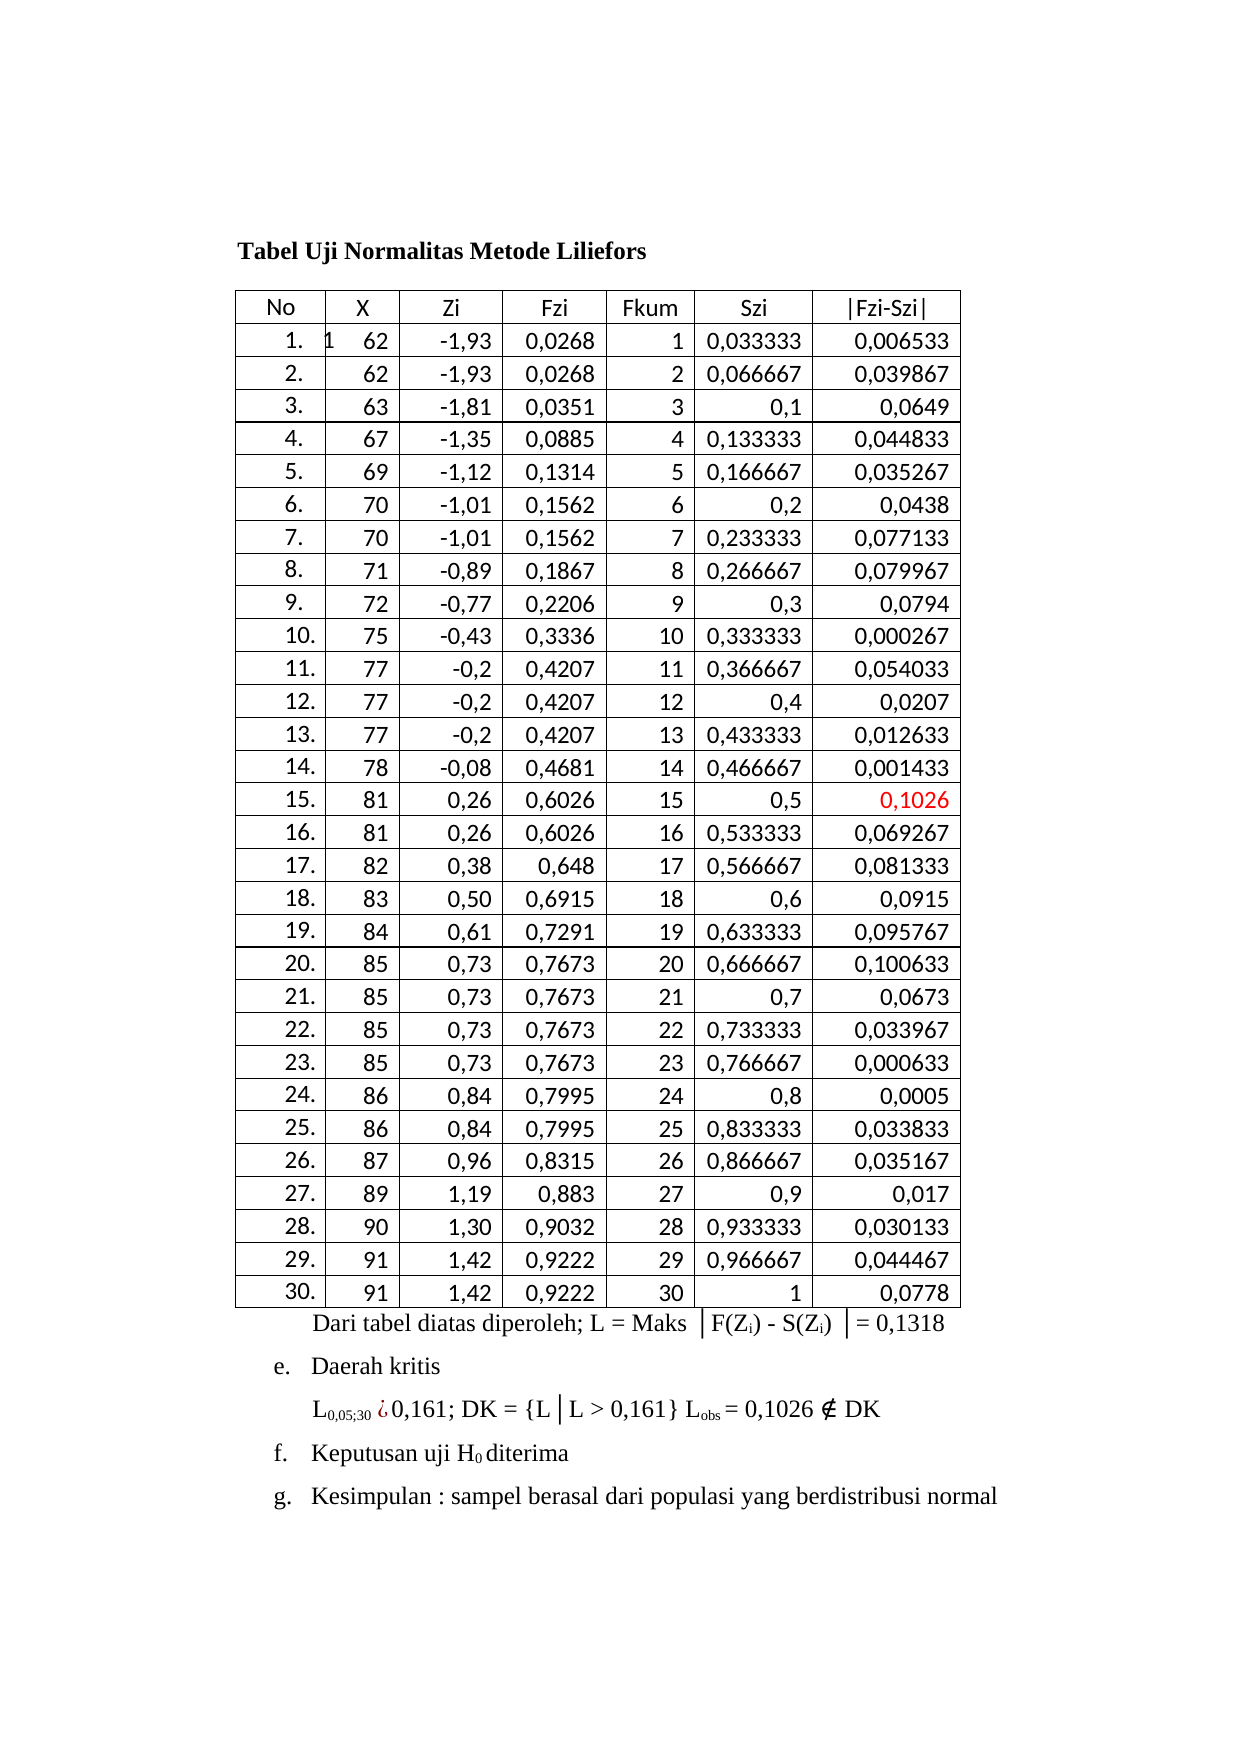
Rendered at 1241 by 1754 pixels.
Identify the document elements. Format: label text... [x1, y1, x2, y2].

table_cell 0,0794 [813, 586, 960, 618]
table_cell -1,35 [400, 423, 502, 454]
table_cell 0,38 [400, 849, 502, 881]
table_cell 0,035167 [813, 1144, 960, 1176]
table_cell 0,8 [695, 1079, 812, 1110]
table_cell 0,006533 [813, 324, 960, 356]
table_cell [236, 423, 325, 454]
table_cell [236, 1013, 325, 1045]
table_cell 0,000633 [813, 1046, 960, 1078]
table_cell 0,4681 [503, 751, 606, 782]
table_cell 0,4207 [503, 652, 606, 684]
table_cell 24 [607, 1079, 694, 1110]
table_cell [236, 586, 325, 618]
table_cell 0,666667 [695, 948, 812, 979]
table_cell 85 [326, 1046, 399, 1078]
table_cell 0,3336 [503, 619, 606, 651]
table_cell 0,7291 [503, 915, 606, 946]
table_cell [236, 554, 325, 585]
table_header Fzi [503, 291, 606, 323]
table_cell -1,93 [400, 357, 502, 388]
table_cell 0,2206 [503, 586, 606, 618]
table_cell 2 [607, 357, 694, 388]
table_cell -0,2 [400, 718, 502, 749]
table_cell 0,1314 [503, 455, 606, 487]
table_cell -0,89 [400, 554, 502, 585]
table_cell 0,9032 [503, 1210, 606, 1242]
table_cell 70 [326, 488, 399, 520]
table_cell 10 [607, 619, 694, 651]
list Dari tabel diatas diperoleh; L = Maks │F(Zi) - S(Zi) │= 0,1318 [703, 1308, 846, 1337]
table_cell 0,012633 [813, 718, 960, 749]
table_cell 63 [326, 390, 399, 421]
table_cell 5 [607, 455, 694, 487]
list Kesimpulan : sampel berasal dari populasi yang berdistribusi normal [273, 1481, 1090, 1509]
table_cell [236, 816, 325, 848]
table_cell 75 [326, 619, 399, 651]
table_cell 19 [607, 915, 694, 946]
table_cell 0,3 [695, 586, 812, 618]
table_cell 0,1562 [503, 488, 606, 520]
table_cell 0,7 [695, 980, 812, 1012]
table_cell -0,2 [400, 652, 502, 684]
table_cell 0,566667 [695, 849, 812, 881]
table_cell 12 [607, 685, 694, 717]
table_cell 71 [326, 554, 399, 585]
table_cell 0,044833 [813, 423, 960, 454]
table_cell 4 [607, 423, 694, 454]
table_cell [236, 948, 325, 979]
table_cell 0,933333 [695, 1210, 812, 1242]
table_cell 0,095767 [813, 915, 960, 946]
table_cell 0,26 [400, 783, 502, 815]
table_cell [236, 1111, 325, 1143]
table_cell 0,433333 [695, 718, 812, 749]
table_cell 0,0268 [503, 357, 606, 388]
table_cell 0,030133 [813, 1210, 960, 1242]
table_cell 0,733333 [695, 1013, 812, 1045]
table_cell 0,96 [400, 1144, 502, 1176]
table_cell 0,61 [400, 915, 502, 946]
table_cell 86 [326, 1079, 399, 1110]
table_cell [236, 1046, 325, 1078]
table_cell 0,5 [695, 783, 812, 815]
table_cell [236, 915, 325, 946]
table_cell [236, 783, 325, 815]
table_cell 0,7673 [503, 1013, 606, 1045]
table_cell -1,12 [400, 455, 502, 487]
table_cell 0,166667 [695, 455, 812, 487]
table_cell 87 [326, 1144, 399, 1176]
table_cell 0,4 [695, 685, 812, 717]
table_cell 86 [326, 1111, 399, 1143]
table_cell 17 [607, 849, 694, 881]
table_cell 0,766667 [695, 1046, 812, 1078]
table_cell 0,333333 [695, 619, 812, 651]
table_cell 0,833333 [695, 1111, 812, 1143]
table_cell 0,7673 [503, 1046, 606, 1078]
table_cell [236, 1210, 325, 1242]
table_cell 0,6 [695, 882, 812, 913]
table_cell 0,079967 [813, 554, 960, 585]
table_cell 16 [607, 816, 694, 848]
table_cell 0,4207 [503, 685, 606, 717]
table_cell 0,9 [695, 1177, 812, 1209]
table_cell 27 [607, 1177, 694, 1209]
table_header No [236, 291, 325, 323]
table_cell 3 [607, 390, 694, 421]
table_cell 0,9222 [503, 1276, 606, 1307]
table_cell 8 [607, 554, 694, 585]
table_cell -0,77 [400, 586, 502, 618]
table_cell 67 [326, 423, 399, 454]
table_cell 0,0207 [813, 685, 960, 717]
table_cell 70 [326, 521, 399, 553]
table_cell 0,633333 [695, 915, 812, 946]
table_cell -0,2 [400, 685, 502, 717]
table_cell 0,2 [695, 488, 812, 520]
table_cell 0,966667 [695, 1243, 812, 1274]
table_cell 0,6915 [503, 882, 606, 913]
table_cell 0,1 [695, 390, 812, 421]
table_cell [236, 652, 325, 684]
table_cell [236, 1177, 325, 1209]
table_cell [236, 521, 325, 553]
table_cell [236, 357, 325, 388]
table_cell 0,0649 [813, 390, 960, 421]
table_cell 1 [695, 1276, 812, 1307]
table_cell 28 [607, 1210, 694, 1242]
table_cell 85 [326, 948, 399, 979]
table_cell [236, 1243, 325, 1274]
table_cell 0,9222 [503, 1243, 606, 1274]
table_cell 77 [326, 652, 399, 684]
table_cell 0,6026 [503, 783, 606, 815]
table_cell 9 [607, 586, 694, 618]
table_cell 1,42 [400, 1243, 502, 1274]
table_cell 0,8315 [503, 1144, 606, 1176]
table_cell 89 [326, 1177, 399, 1209]
table_cell 0,7995 [503, 1079, 606, 1110]
table_cell [236, 1144, 325, 1176]
table_header Zi [400, 291, 502, 323]
list L0,05;30 ; DK = {L│L > } Lobs = 0,1026 DK [312, 1394, 559, 1423]
table_cell 0,001433 [813, 751, 960, 782]
table_cell [236, 751, 325, 782]
table_cell 25 [607, 1111, 694, 1143]
table_cell 0,26 [400, 816, 502, 848]
table_cell 0,054033 [813, 652, 960, 684]
table_cell 77 [326, 718, 399, 749]
text Tabel Uji Normalitas Metode Liliefors [237, 236, 1090, 265]
table_cell 0,100633 [813, 948, 960, 979]
table_cell 0,466667 [695, 751, 812, 782]
table_cell 13 [607, 718, 694, 749]
table_cell 15 [607, 783, 694, 815]
table_cell 62 [326, 324, 399, 356]
table_cell 81 [326, 816, 399, 848]
table_cell 84 [326, 915, 399, 946]
table_cell 0,866667 [695, 1144, 812, 1176]
table_cell 0,039867 [813, 357, 960, 388]
table_cell 0,044467 [813, 1243, 960, 1274]
table_cell 0,648 [503, 849, 606, 881]
table_cell 0,73 [400, 980, 502, 1012]
table_cell [236, 1079, 325, 1110]
table_cell 26 [607, 1144, 694, 1176]
table_cell [236, 685, 325, 717]
table_cell 0,066667 [695, 357, 812, 388]
list L0,05;30 ; DK = {L│L > } Lobs = 0,1026 DK [561, 1394, 1090, 1423]
table_cell 85 [326, 1013, 399, 1045]
table_cell 0,266667 [695, 554, 812, 585]
table_cell 69 [326, 455, 399, 487]
table_cell 81 [326, 783, 399, 815]
table_cell 11 [607, 652, 694, 684]
table_cell 62 [326, 357, 399, 388]
table_cell 0,7673 [503, 948, 606, 979]
table_cell 20 [607, 948, 694, 979]
table_cell [236, 390, 325, 421]
table_cell 1,19 [400, 1177, 502, 1209]
table_cell [236, 455, 325, 487]
table_cell 1,42 [400, 1276, 502, 1307]
table_cell 0,73 [400, 1013, 502, 1045]
table_cell 0,84 [400, 1079, 502, 1110]
table_cell 0,017 [813, 1177, 960, 1209]
table_cell 0,1562 [503, 521, 606, 553]
table_cell 78 [326, 751, 399, 782]
table_cell 0,73 [400, 1046, 502, 1078]
table_cell [236, 718, 325, 749]
table_cell [236, 488, 325, 520]
table_cell 0,081333 [813, 849, 960, 881]
table_cell -0,08 [400, 751, 502, 782]
table_cell 0,069267 [813, 816, 960, 848]
table_cell 0,7673 [503, 980, 606, 1012]
table_header |Fzi-Szi| [813, 291, 960, 323]
table_cell 0,50 [400, 882, 502, 913]
table_cell 0,033833 [813, 1111, 960, 1143]
table_cell 90 [326, 1210, 399, 1242]
table_cell 1,30 [400, 1210, 502, 1242]
table_cell 85 [326, 980, 399, 1012]
table_cell 7 [607, 521, 694, 553]
table_cell [236, 1276, 325, 1307]
table_cell 91 [326, 1276, 399, 1307]
table_cell 0,84 [400, 1111, 502, 1143]
table_cell 14 [607, 751, 694, 782]
table_cell 0,1867 [503, 554, 606, 585]
table_cell [236, 980, 325, 1012]
table_cell 1 [236, 324, 325, 356]
table_cell 0,4207 [503, 718, 606, 749]
table_cell 0,0915 [813, 882, 960, 913]
table_cell 0,077133 [813, 521, 960, 553]
table_cell [236, 849, 325, 881]
table_cell -1,01 [400, 488, 502, 520]
table_cell 0,6026 [503, 816, 606, 848]
list Dari tabel diatas diperoleh; L = Maks │F(Zi) - S(Zi) │= 0,1318 [848, 1308, 1090, 1337]
table_cell 0,0673 [813, 980, 960, 1012]
table_cell 0,1026 [813, 783, 960, 815]
table_cell 0,533333 [695, 816, 812, 848]
table_cell 0,0268 [503, 324, 606, 356]
table_cell -1,93 [400, 324, 502, 356]
table_cell 82 [326, 849, 399, 881]
table_cell 23 [607, 1046, 694, 1078]
table_cell 0,883 [503, 1177, 606, 1209]
table_cell 0,035267 [813, 455, 960, 487]
table_cell 72 [326, 586, 399, 618]
table_cell [236, 882, 325, 913]
table_cell 0,233333 [695, 521, 812, 553]
table_cell 29 [607, 1243, 694, 1274]
table_cell 1 [607, 324, 694, 356]
table_header X [326, 291, 399, 323]
table_cell -1,81 [400, 390, 502, 421]
table_cell 0,0005 [813, 1079, 960, 1110]
table_cell 0,033333 [695, 324, 812, 356]
table_header Fkum [607, 291, 694, 323]
table_header Szi [695, 291, 812, 323]
table_cell -0,43 [400, 619, 502, 651]
list Dari tabel diatas diperoleh; L = Maks │F(Zi) - S(Zi) │= 0,1318 [312, 1308, 701, 1337]
table_cell 83 [326, 882, 399, 913]
table_cell 18 [607, 882, 694, 913]
list Daerah kritis [273, 1351, 1090, 1380]
table_cell 0,7995 [503, 1111, 606, 1143]
table_cell 91 [326, 1243, 399, 1274]
table_cell 21 [607, 980, 694, 1012]
table_cell 0,033967 [813, 1013, 960, 1045]
table_cell 0,0885 [503, 423, 606, 454]
table_cell 0,000267 [813, 619, 960, 651]
table_cell 6 [607, 488, 694, 520]
table_cell 0,133333 [695, 423, 812, 454]
table_cell 77 [326, 685, 399, 717]
table_cell 22 [607, 1013, 694, 1045]
table_cell 0,73 [400, 948, 502, 979]
table_cell 0,0351 [503, 390, 606, 421]
list Keputusan uji H0 diterima [273, 1438, 1090, 1466]
table_cell -1,01 [400, 521, 502, 553]
table_cell 0,0438 [813, 488, 960, 520]
table_cell 30 [607, 1276, 694, 1307]
table_cell 0,366667 [695, 652, 812, 684]
table_cell 0,0778 [813, 1276, 960, 1307]
table_cell [236, 619, 325, 651]
